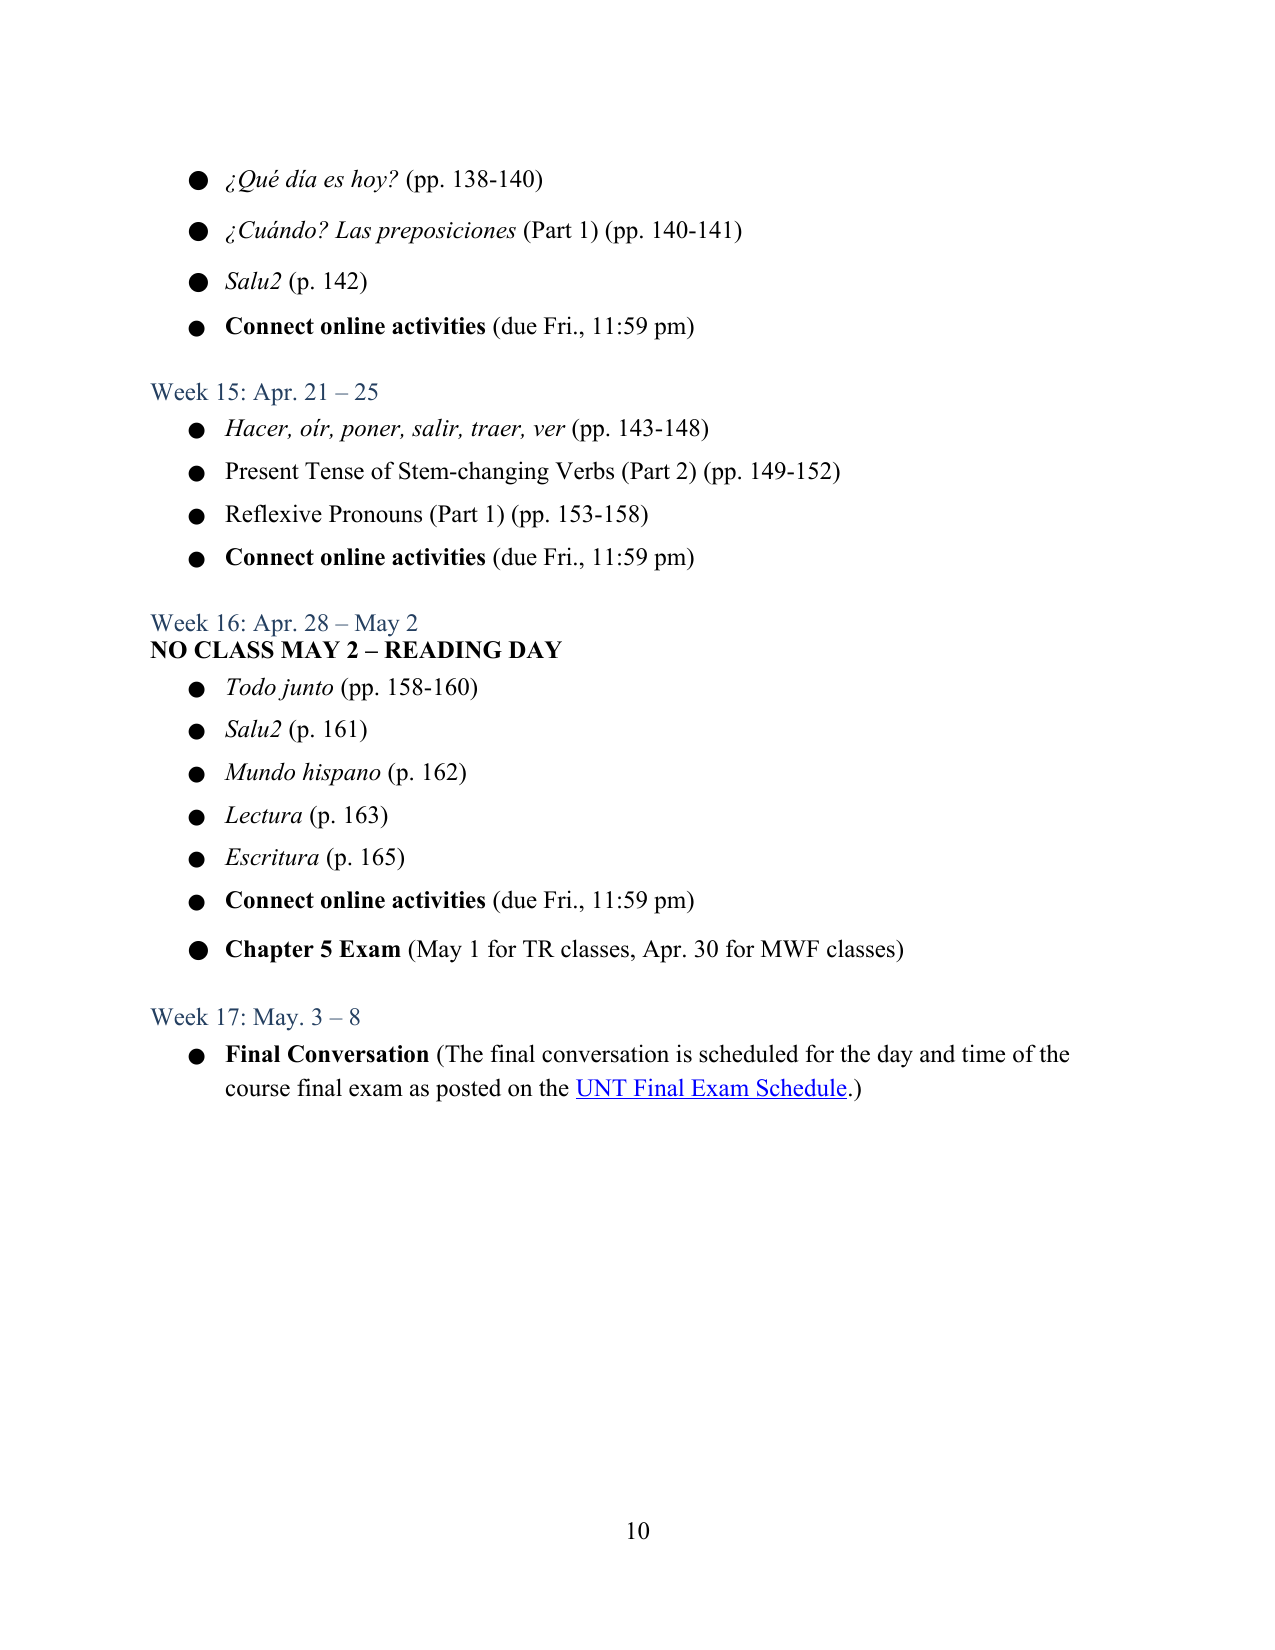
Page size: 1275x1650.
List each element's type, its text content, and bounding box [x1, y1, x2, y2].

list Lectura (p. 163) [187, 792, 1125, 835]
list Hacer, oír, poner, salir, traer, ver (pp. 143-148) [187, 406, 1125, 449]
list Connect online activities (due Fri., 11:59 pm) [187, 534, 1125, 577]
list Final Conversation (The final conversation is scheduled for the day and time of the course final exam as posted on the UNT Final Exam Schedule.) [187, 1031, 1125, 1102]
list Present Tense of Stem-changing Verbs (Part 2) (pp. 149-152) [187, 449, 1125, 491]
list Escritura (p. 165) [187, 835, 1125, 878]
list Connect online activities (due Fri., 11:59 pm) [187, 878, 1125, 920]
list ¿Qué día es hoy? (pp. 138-140) [187, 150, 1125, 201]
list Salu2 (p. 161) [187, 707, 1125, 749]
text NO CLASS MAY 2 – READING DAY [150, 636, 1125, 664]
list Reflexive Pronouns (Part 1) (pp. 153-158) [187, 491, 1125, 534]
list ¿Cuándo? Las preposiciones (Part 1) (pp. 140-141) [187, 201, 1125, 252]
list Mundo hispano (p. 162) [187, 749, 1125, 792]
list Salu2 (p. 142) [187, 252, 1125, 304]
subtitle Week 16: Apr. 28 – May 2 [150, 609, 1125, 636]
subtitle Week 17: May. 3 – 8 [150, 1003, 1125, 1031]
list Todo junto (pp. 158-160) [187, 664, 1125, 707]
list Chapter 5 Exam (May 1 for TR classes, Apr. 30 for MWF classes) [187, 920, 1125, 972]
subtitle Week 15: Apr. 21 – 25 [150, 378, 1125, 406]
list Connect online activities (due Fri., 11:59 pm) [187, 304, 1125, 346]
